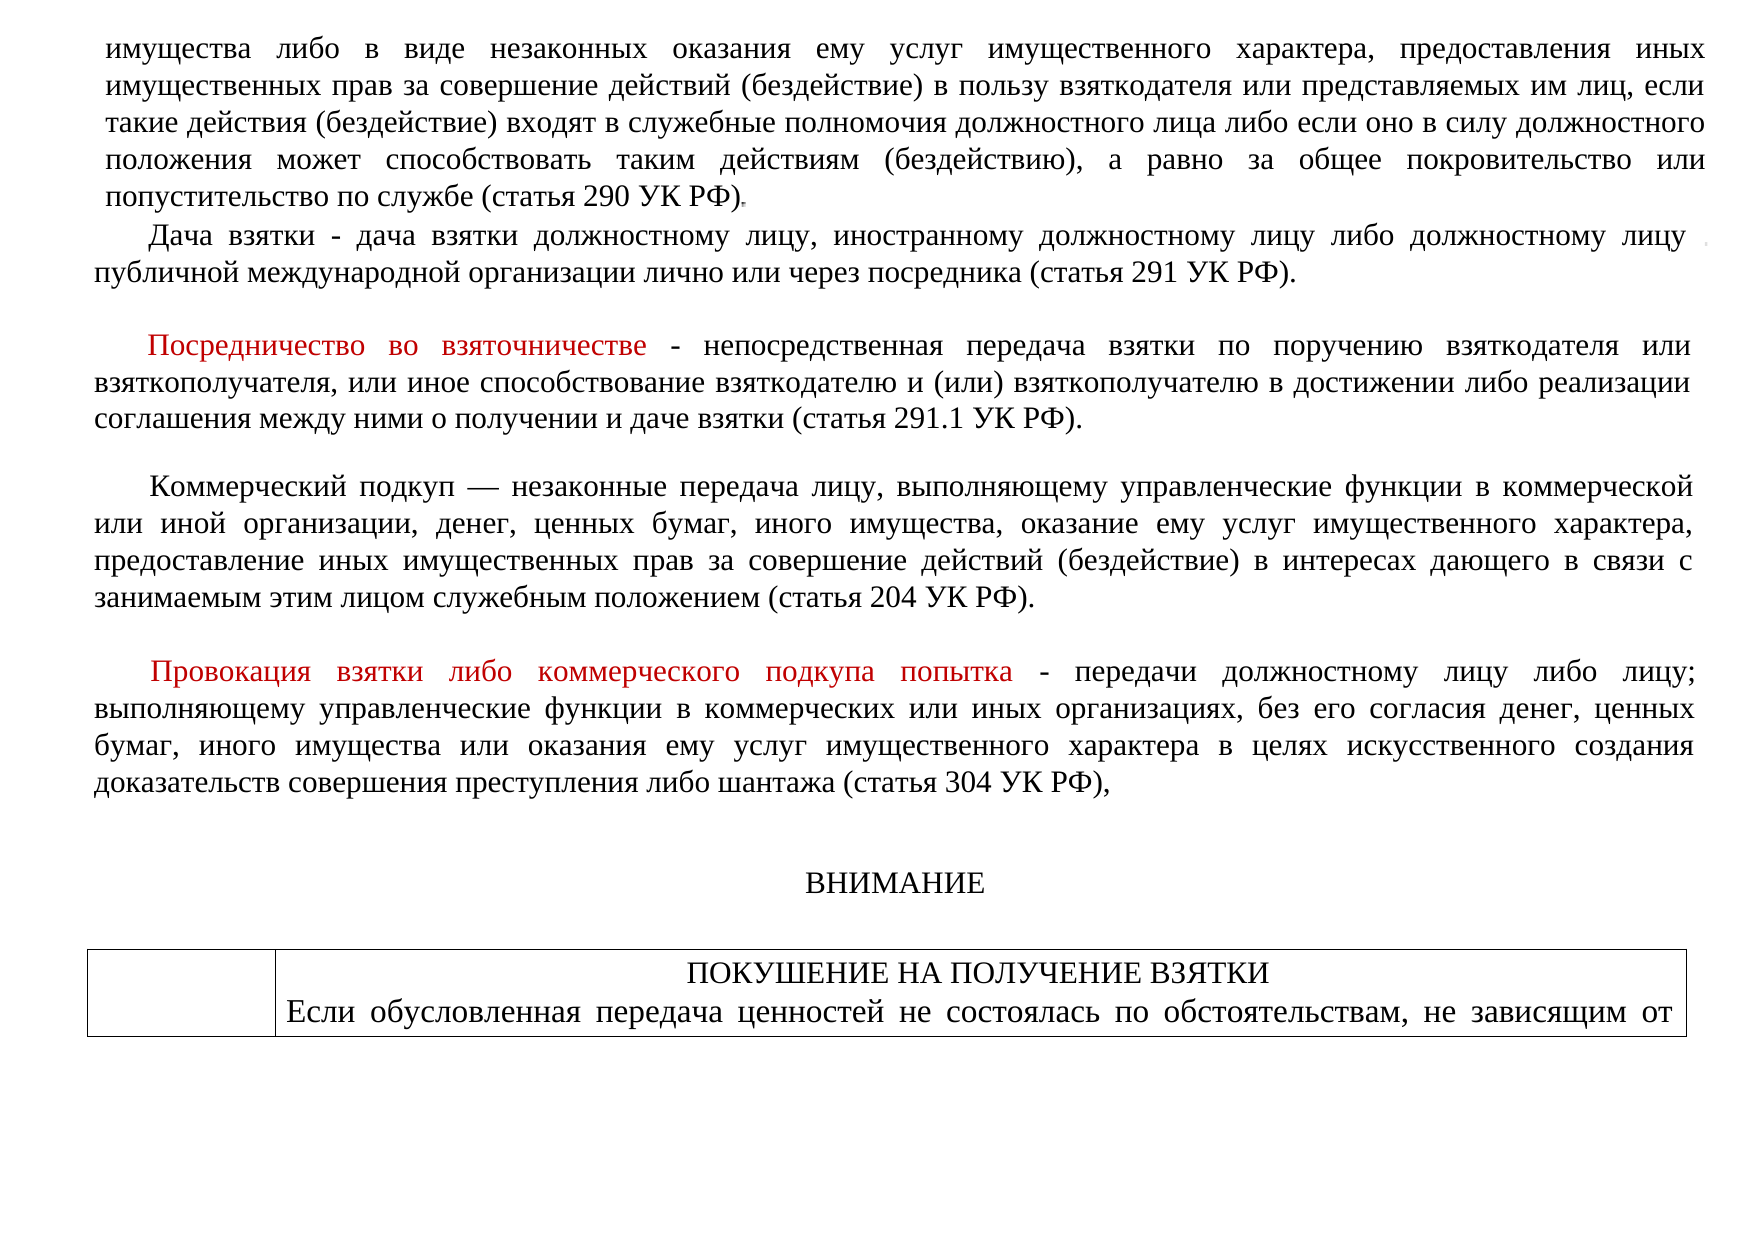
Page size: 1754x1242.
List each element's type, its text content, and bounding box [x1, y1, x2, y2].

subtitle ВНИМАНИЕ [100, 864, 1690, 900]
text Провокация взятки либо коммерческого подкупа попытка - передачи должностному лицу либо лицу; выполняющему управленческие функции в коммерческих или иных организациях, без его согласия денег, ценных бумаг, иного имущества или оказания ему услуг имущественного характера в целях искусственного создания доказательств совершения преступления либо шантажа (статья 304 УК РФ), [94, 652, 1697, 799]
text Дача взятки - дача взятки должностному лицу, иностранному должностному лицу либо должностному лицу публичной международной организации лично или через посредника (статья 291 УК РФ). [94, 216, 1707, 289]
text Коммерческий подкуп — незаконные передача лицу, выполняющему управленческие функции в коммерческой или иной организации, денег, ценных бумаг, иного имущества, оказание ему услуг имущественного характера, предоставление иных имущественных прав за совершение действий (бездействие) в интересах дающего в связи с занимаемым этим лицом служебным положением (статья 204 УК РФ). [94, 468, 1694, 614]
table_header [276, 950, 1686, 1036]
text Посредничество во взяточничестве - непосредственная передача взятки по поручению взяткодателя или взяткополучателя, или иное способствование взяткодателю и (или) взяткополучателю в достижении либо реализации соглашения между ними о получении и даче взятки (статья 291.1 УК РФ). [94, 326, 1692, 436]
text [105, 29, 1707, 213]
table_header [88, 950, 275, 1036]
